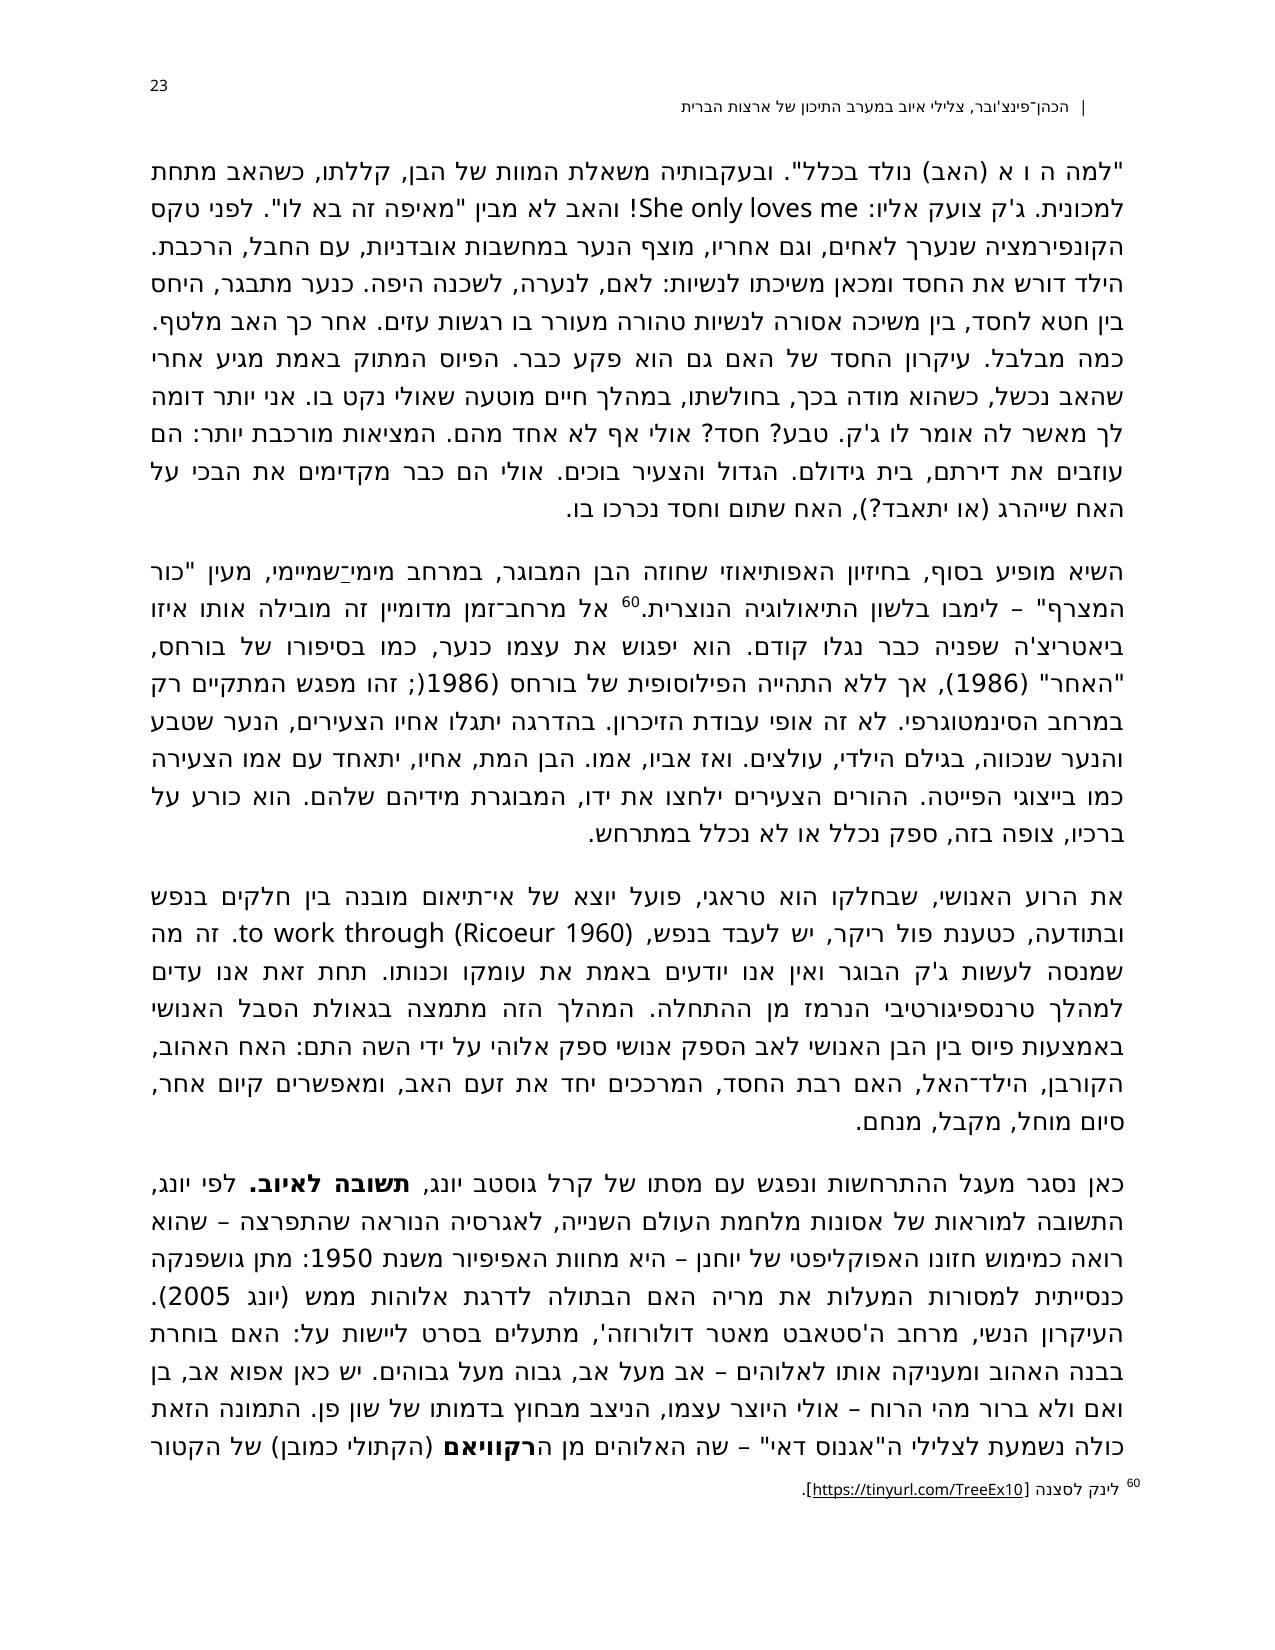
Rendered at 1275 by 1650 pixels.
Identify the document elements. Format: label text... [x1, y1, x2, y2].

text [150, 1162, 1125, 1462]
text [150, 150, 1125, 525]
text את הרוע האנושי, שבחלקו הוא טראגי, פועל יוצא של אי־תיאום מובנה בין חלקים בנפש ובתודעה, כטענת פול ריקר, יש לעבד בנפש, to work through (Ricoeur 1960). זה מה שמנסה לעשות ג'ק הבוגר ואין אנו יודעים באמת את עומקו וכנותו. תחת זאת אנו עדים למהלך טרנספיגורטיבי הנרמז מן ההתחלה. המהלך הזה מתמצה בגאולת הסבל האנושי באמצעות פיוס בין הבן האנושי לאב הספק אנושי ספק אלוהי על ידי השה התם: האח האהוב, הקורבן, הילד־האל, האם רבת החסד, המרככים יחד את זעם האב, ומאפשרים קיום אחר, סיום מוחל, מקבל, מנחם. [150, 875, 1125, 1137]
text השיא מופיע בסוף, בחיזיון האפותיאוזי שחוזה הבן המבוגר, במרחב מימי־שמיימי, מעין "כור המצרף" – לימבו בלשון התיאולוגיה הנוצרית. אל מרחב־זמן מדומיין זה מובילה אותו איזו ביאטריצ'ה שפניה כבר נגלו קודם. הוא יפגוש את עצמו כנער, כמו בסיפורו של בורחס, "האחר" (1986), אך ללא התהייה הפילוסופית של בורחס (1986(; זהו מפגש המתקיים רק במרחב הסינמטוגרפי. לא זה אופי עבודת הזיכרון. בהדרגה יתגלו אחיו הצעירים, הנער שטבע והנער שנכווה, בגילם הילדי, עולצים. ואז אביו, אמו. הבן המת, אחיו, יתאחד עם אמו הצעירה כמו בייצוגי הפייטה. ההורים הצעירים ילחצו את ידו, המבוגרת מידיהם שלהם. הוא כורע על ברכיו, צופה בזה, ספק נכלל או לא נכלל במתרחש. [150, 550, 1125, 850]
